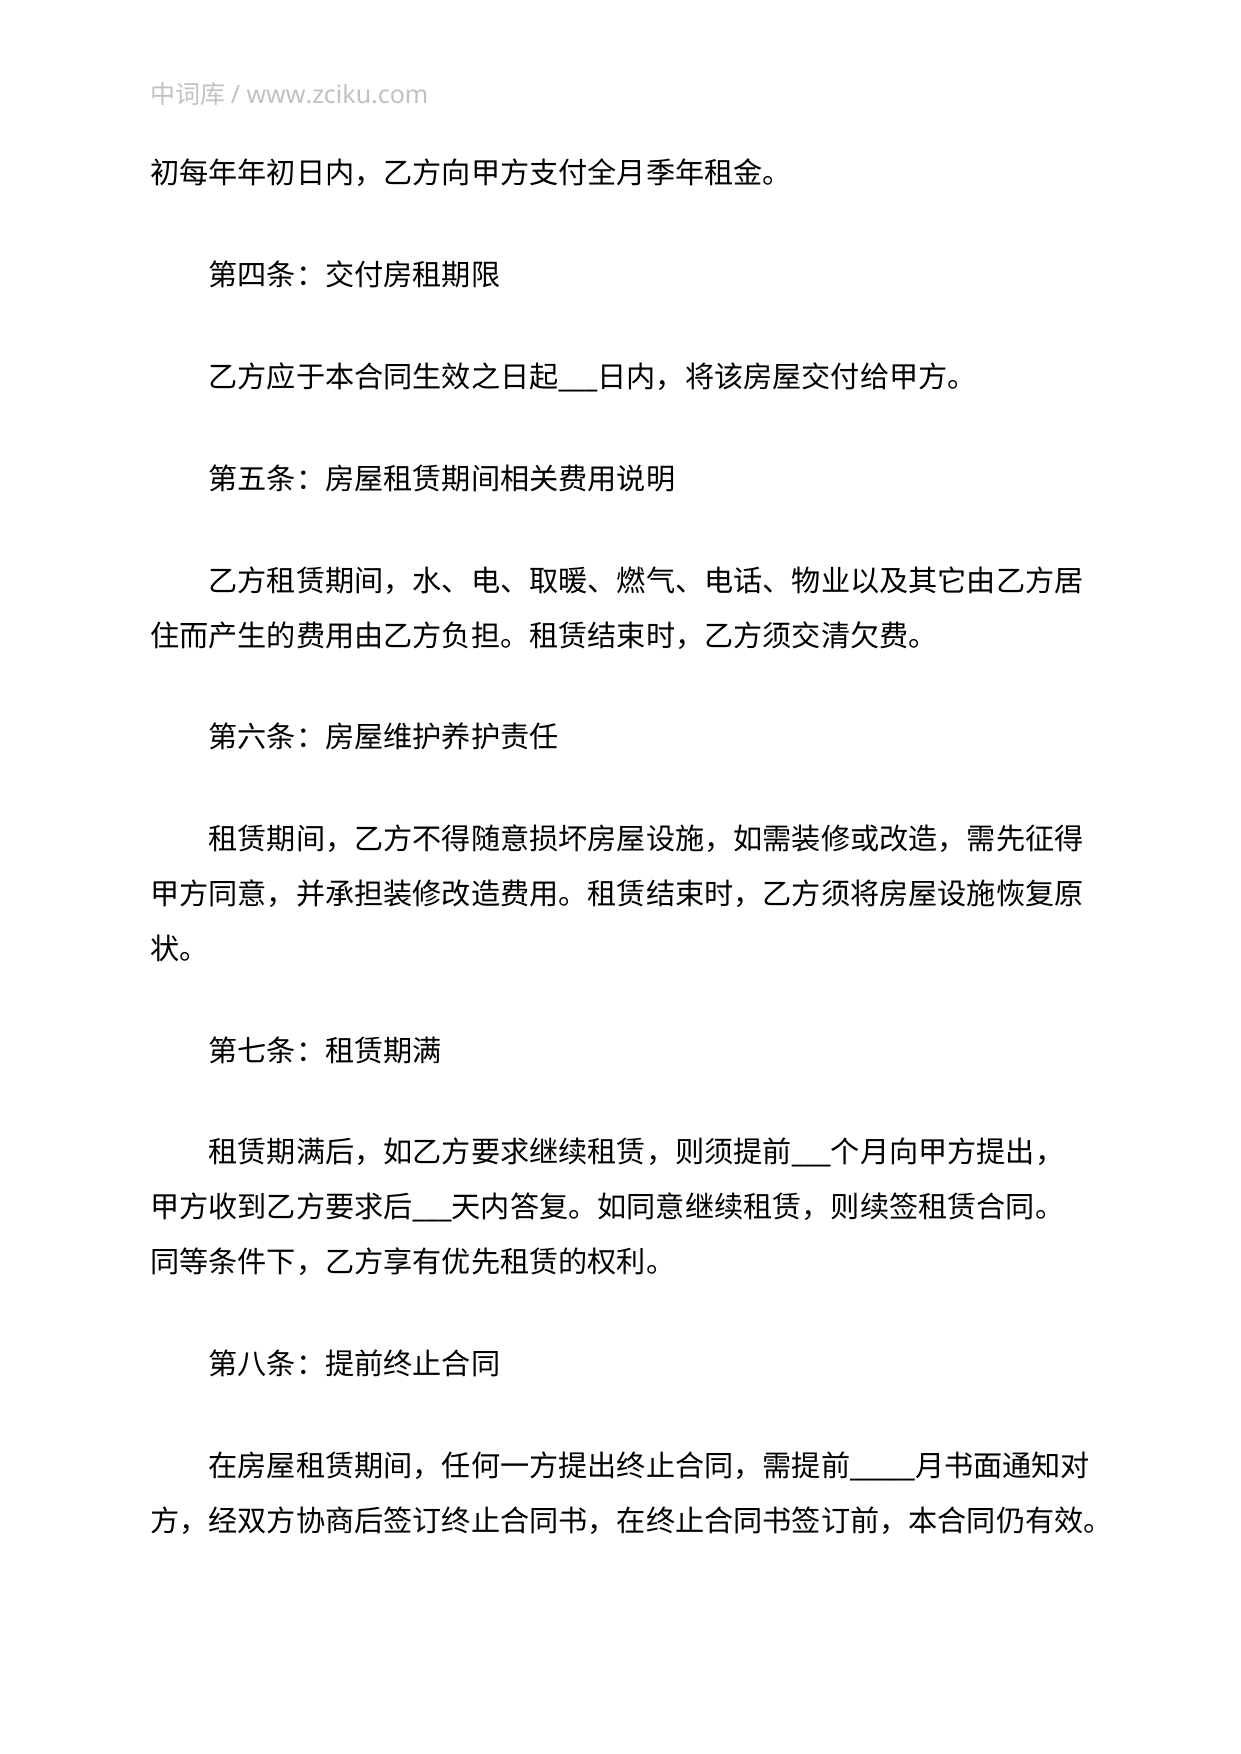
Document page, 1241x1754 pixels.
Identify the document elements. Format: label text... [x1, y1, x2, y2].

text 第五条：房屋租赁期间相关费用说明 [150, 456, 1090, 498]
text 第六条：房屋维护养护责任 [150, 714, 1090, 756]
text 第七条：租赁期满 [150, 1027, 1090, 1069]
text 在房屋租赁期间，任何一方提出终止合同，需提前_____月书面通知对方，经双方协商后签订终止合同书，在终止合同书签订前，本合同仍有效。 [150, 1443, 1090, 1540]
text 租赁期间，乙方不得随意损坏房屋设施，如需装修或改造，需先征得甲方同意，并承担装修改造费用。租赁结束时，乙方须将房屋设施恢复原状。 [150, 816, 1090, 968]
text 第四条：交付房租期限 [150, 252, 1090, 294]
text 第八条：提前终止合同 [150, 1341, 1090, 1383]
text 租赁期满后，如乙方要求继续租赁，则须提前___个月向甲方提出，甲方收到乙方要求后___天内答复。如同意继续租赁，则续签租赁合同。同等条件下，乙方享有优先租赁的权利。 [150, 1129, 1090, 1281]
text 乙方应于本合同生效之日起___日内，将该房屋交付给甲方。 [150, 353, 1090, 396]
text 乙方租赁期间，水、电、取暖、燃气、电话、物业以及其它由乙方居住而产生的费用由乙方负担。租赁结束时，乙方须交清欠费。 [150, 557, 1090, 654]
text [150, 150, 1090, 192]
